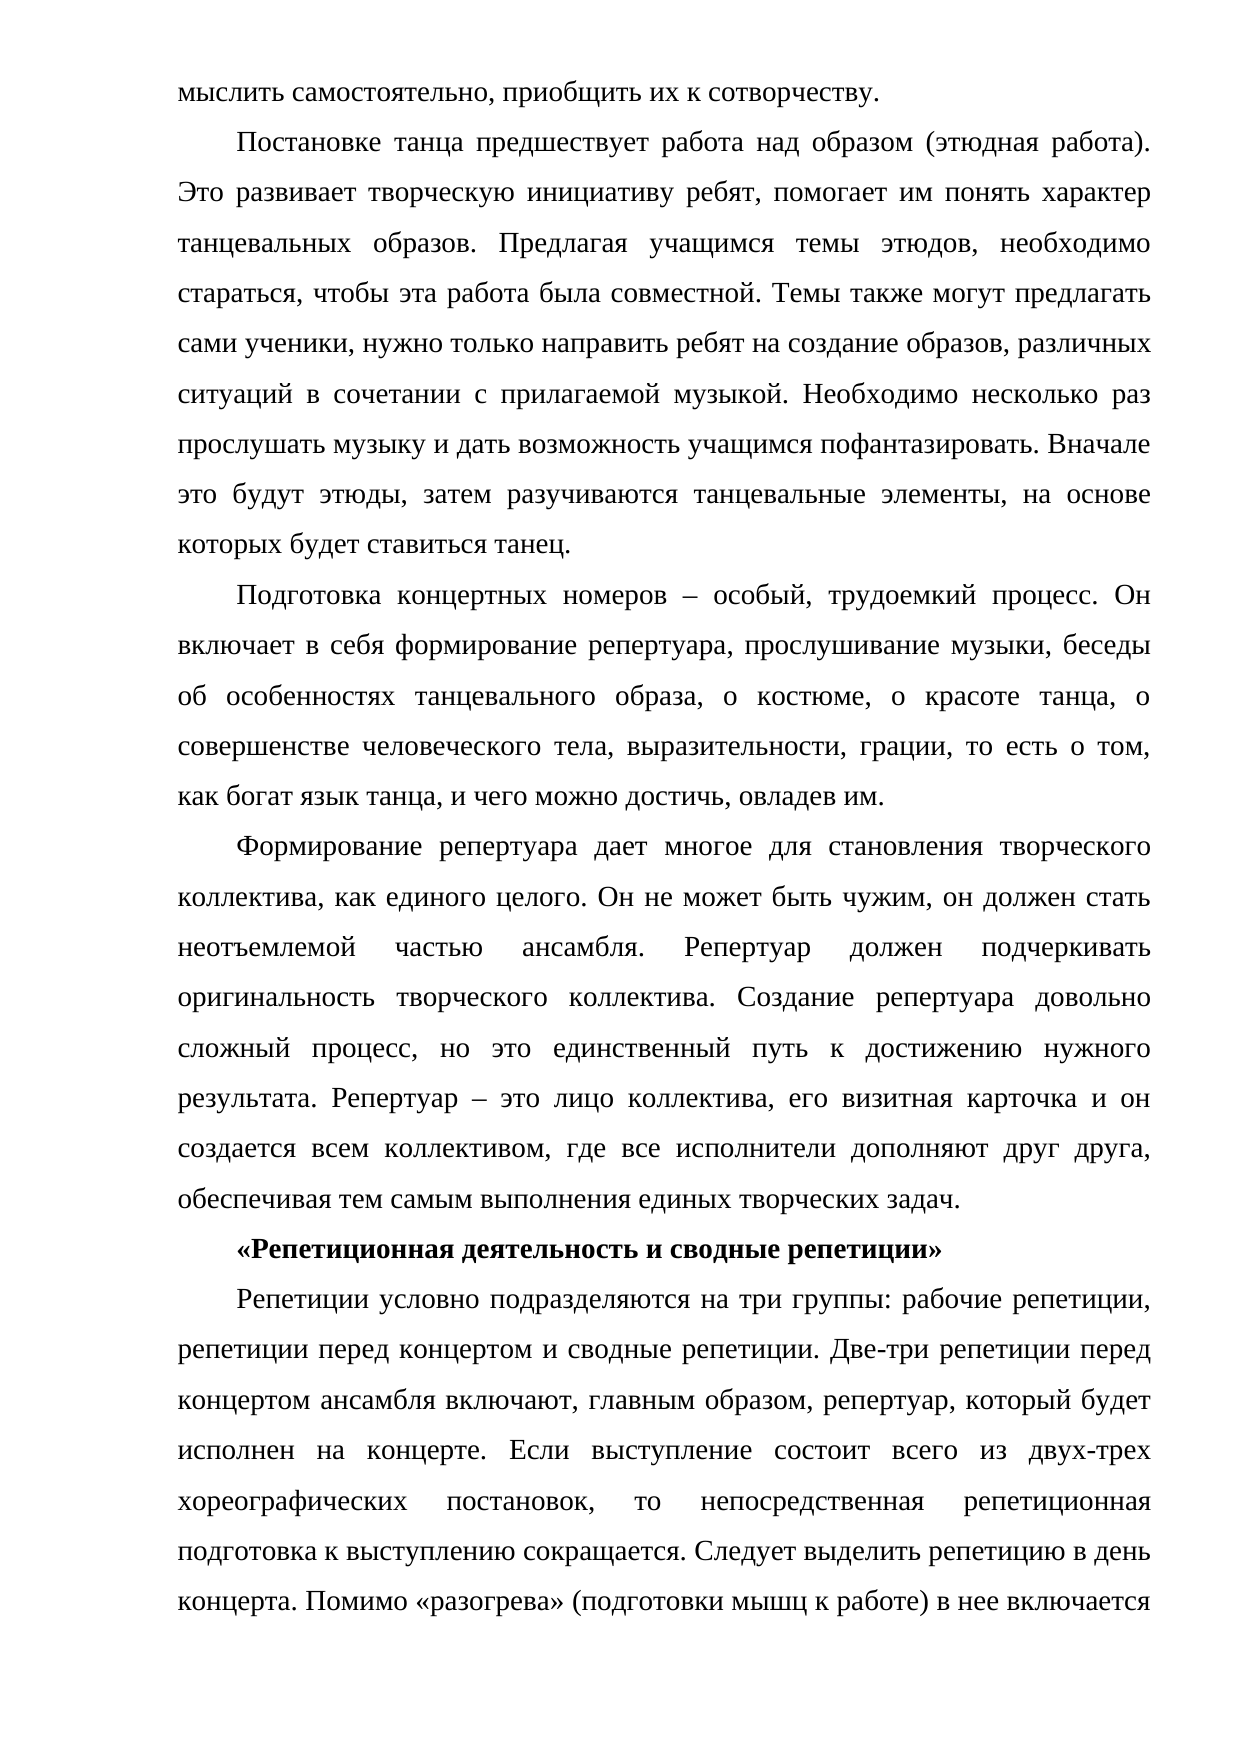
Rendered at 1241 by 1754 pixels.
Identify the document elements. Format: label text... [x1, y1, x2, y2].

text Подготовка концертных номеров – особый, трудоемкий процесс. Он включает в себя формирование репертуара, прослушивание музыки, беседы об особенностях танцевального образа, о костюме, о красоте танца, о совершенстве человеческого тела, выразительности, грации, то есть о том, как богат язык танца, и чего можно достичь, овладев им. [177, 577, 1152, 812]
text «Репетиционная деятельность и сводные репетиции» [177, 1231, 1152, 1264]
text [177, 1281, 1152, 1617]
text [177, 74, 1152, 107]
text Формирование репертуара дает многое для становления творческого коллектива, как единого целого. Он не может быть чужим, он должен стать неотъемлемой частью ансамбля. Репертуар должен подчеркивать оригинальность творческого коллектива. Создание репертуара довольно сложный процесс, но это единственный путь к достижению нужного результата. Репертуар – это лицо коллектива, его визитная карточка и он создается всем коллективом, где все исполнители дополняют друг друга, обеспечивая тем самым выполнения единых творческих задач. [177, 828, 1152, 1214]
text Постановке танца предшествует работа над образом (этюдная работа). Это развивает творческую инициативу ребят, помогает им понять характер танцевальных образов. Предлагая учащимся темы этюдов, необходимо стараться, чтобы эта работа была совместной. Темы также могут предлагать сами ученики, нужно только направить ребят на создание образов, различных ситуаций в сочетании с прилагаемой музыкой. Необходимо несколько раз прослушать музыку и дать возможность учащимся пофантазировать. Вначале это будут этюды, затем разучиваются танцевальные элементы, на основе которых будет ставиться танец. [177, 124, 1152, 560]
